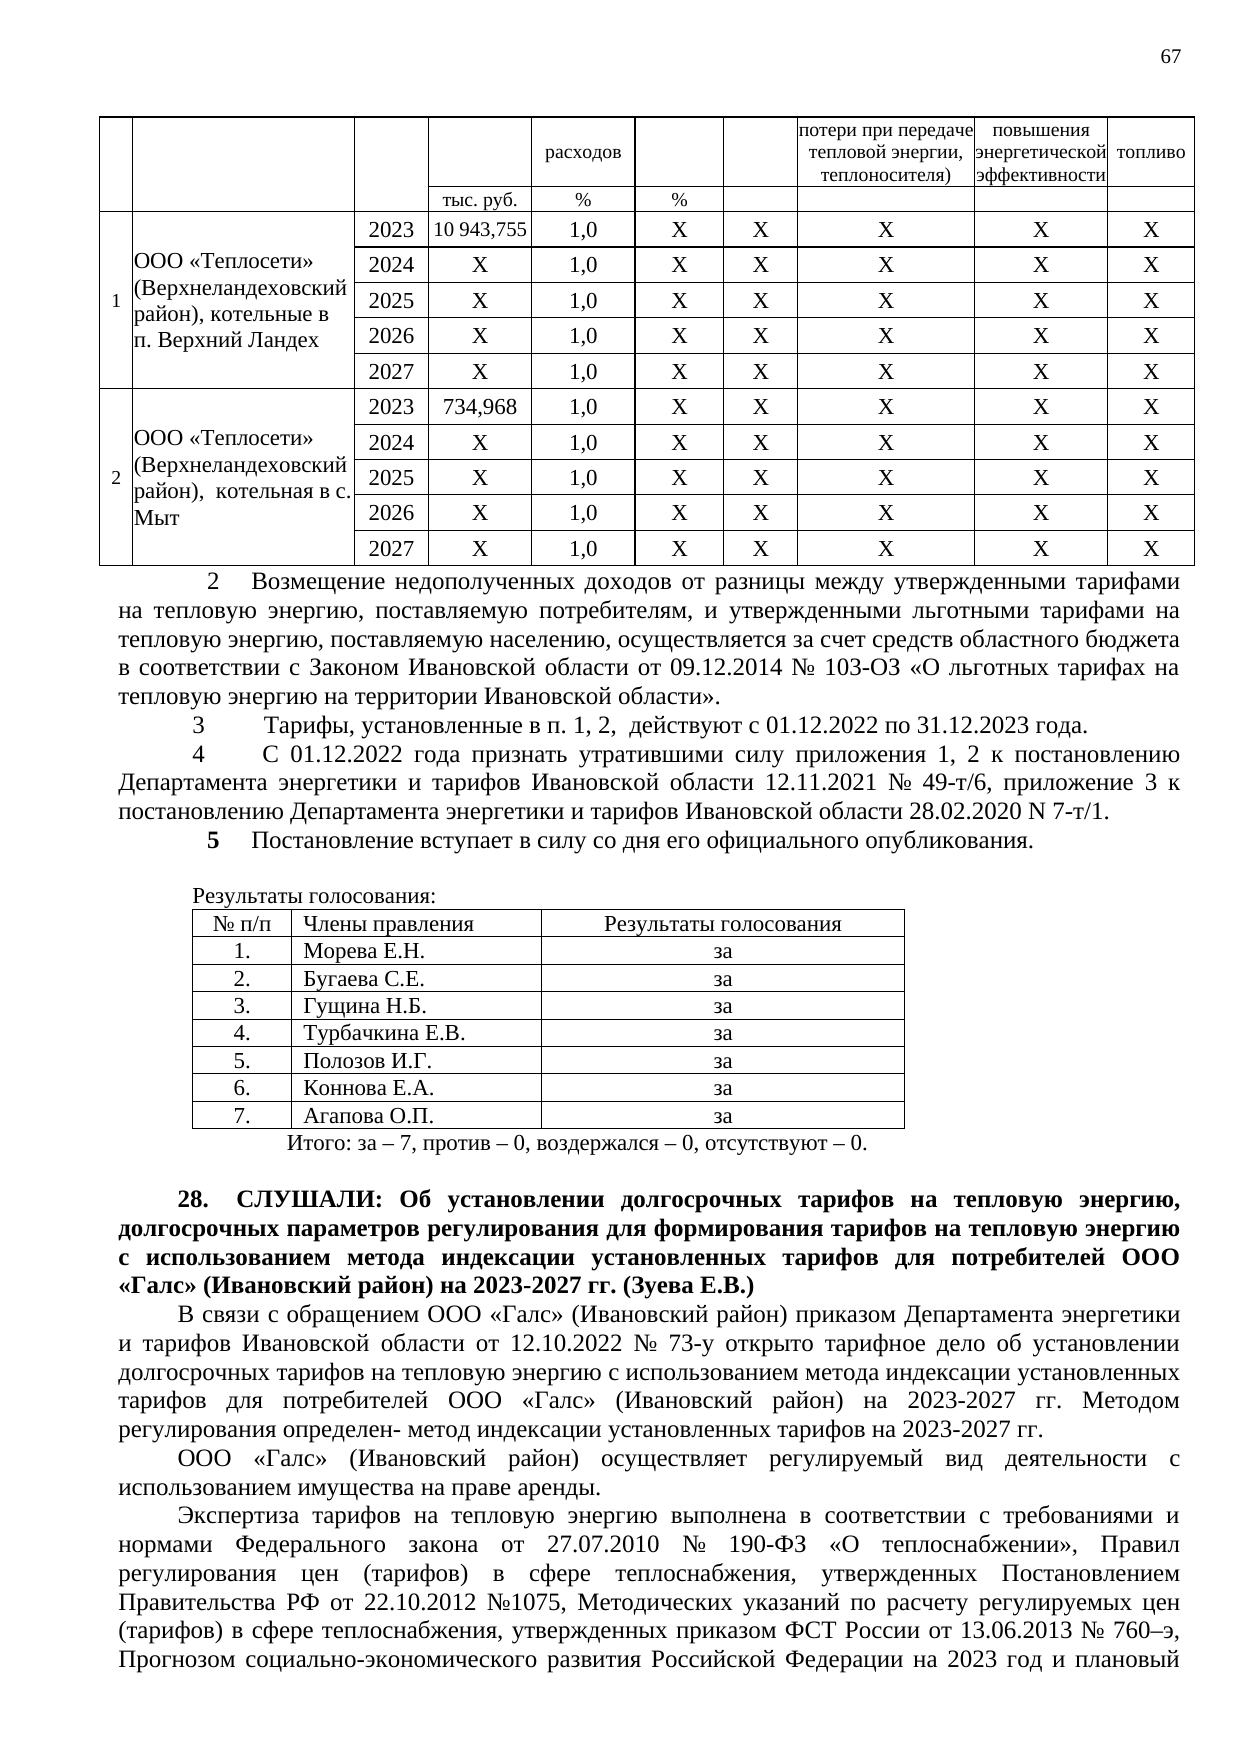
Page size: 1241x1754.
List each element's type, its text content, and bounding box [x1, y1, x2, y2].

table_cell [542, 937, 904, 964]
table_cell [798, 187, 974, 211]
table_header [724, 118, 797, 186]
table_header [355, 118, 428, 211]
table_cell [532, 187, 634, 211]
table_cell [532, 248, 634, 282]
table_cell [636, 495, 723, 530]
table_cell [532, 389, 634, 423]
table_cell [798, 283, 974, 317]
list С 01.12.2022 года признать утратившими силу приложения 1, 2 к постановлению Департамента энергетики и тарифов Ивановской области 12.11.2021 № 49-т/6, приложение 3 к постановлению Департамента энергетики и тарифов Ивановской области 28.02.2020 N 7-т/1. [118, 739, 1181, 825]
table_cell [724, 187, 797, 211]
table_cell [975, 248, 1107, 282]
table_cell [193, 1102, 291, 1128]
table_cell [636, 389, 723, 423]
text Результаты голосования: [192, 882, 1181, 909]
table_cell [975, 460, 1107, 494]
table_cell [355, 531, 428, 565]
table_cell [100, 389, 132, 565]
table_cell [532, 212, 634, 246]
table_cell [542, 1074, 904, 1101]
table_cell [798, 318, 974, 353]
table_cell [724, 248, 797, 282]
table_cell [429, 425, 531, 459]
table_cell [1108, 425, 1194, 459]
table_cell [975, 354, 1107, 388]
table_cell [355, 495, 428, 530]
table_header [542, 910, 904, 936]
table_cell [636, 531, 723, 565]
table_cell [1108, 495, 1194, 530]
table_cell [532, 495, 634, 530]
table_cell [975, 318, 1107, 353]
list Возмещение недополученных доходов от разницы между утвержденными тарифами на тепловую энергию, поставляемую потребителям, и утвержденными льготными тарифами на тепловую энергию, поставляемую населению, осуществляется за счет средств областного бюджета в соответствии с Законом Ивановской области от 09.12.2014 № 103-ОЗ «О льготных тарифах на тепловую энергию на территории Ивановской области». [118, 566, 1181, 710]
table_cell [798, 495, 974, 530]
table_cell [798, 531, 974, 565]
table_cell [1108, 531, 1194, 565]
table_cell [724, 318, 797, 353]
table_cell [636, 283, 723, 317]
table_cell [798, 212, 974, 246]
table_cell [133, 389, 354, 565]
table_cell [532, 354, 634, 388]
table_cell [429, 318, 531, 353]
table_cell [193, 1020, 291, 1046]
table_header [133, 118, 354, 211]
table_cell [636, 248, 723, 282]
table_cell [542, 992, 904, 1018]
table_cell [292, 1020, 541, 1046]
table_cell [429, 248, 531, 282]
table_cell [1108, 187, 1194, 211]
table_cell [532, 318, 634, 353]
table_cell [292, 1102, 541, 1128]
text Итого: за – 7, против – 0, воздержался – 0, отсутствуют – 0. [287, 1129, 1181, 1155]
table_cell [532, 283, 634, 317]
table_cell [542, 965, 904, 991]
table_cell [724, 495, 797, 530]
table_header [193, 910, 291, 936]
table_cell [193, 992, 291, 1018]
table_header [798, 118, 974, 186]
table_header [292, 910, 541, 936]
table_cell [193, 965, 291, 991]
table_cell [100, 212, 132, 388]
text ООО «Галс» (Ивановский район) осуществляет регулируемый вид деятельности с использованием имущества на праве аренды. [118, 1443, 1181, 1500]
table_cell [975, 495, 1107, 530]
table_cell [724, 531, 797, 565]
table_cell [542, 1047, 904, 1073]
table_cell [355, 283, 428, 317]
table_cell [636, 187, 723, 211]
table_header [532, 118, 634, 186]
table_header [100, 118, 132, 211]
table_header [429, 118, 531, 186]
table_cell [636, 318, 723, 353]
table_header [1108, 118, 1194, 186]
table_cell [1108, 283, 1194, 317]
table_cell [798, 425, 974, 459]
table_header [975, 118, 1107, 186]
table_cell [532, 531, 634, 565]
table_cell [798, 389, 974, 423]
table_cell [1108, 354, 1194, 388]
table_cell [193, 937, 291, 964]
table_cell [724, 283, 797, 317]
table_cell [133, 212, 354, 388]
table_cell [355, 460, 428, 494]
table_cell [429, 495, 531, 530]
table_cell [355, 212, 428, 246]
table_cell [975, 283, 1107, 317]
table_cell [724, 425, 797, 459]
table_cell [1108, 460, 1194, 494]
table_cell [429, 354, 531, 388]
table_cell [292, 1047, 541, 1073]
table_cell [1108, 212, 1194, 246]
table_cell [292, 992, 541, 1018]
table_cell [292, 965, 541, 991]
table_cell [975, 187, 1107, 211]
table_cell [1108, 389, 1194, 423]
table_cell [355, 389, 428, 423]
text В связи с обращением ООО «Галс» (Ивановский район) приказом Департамента энергетики и тарифов Ивановской области от 12.10.2022 № 73-у открыто тарифное дело об установлении долгосрочных тарифов на тепловую энергию с использованием метода индексации установленных тарифов для потребителей ООО «Галс» (Ивановский район) на 2023-2027 гг. Методом регулирования определен- метод индексации установленных тарифов на 2023-2027 гг. [118, 1299, 1181, 1443]
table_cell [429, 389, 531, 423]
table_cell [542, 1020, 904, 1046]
list Тарифы, установленные в п. 1, 2, действуют с 01.12.2022 по 31.12.2023 года. [118, 710, 1181, 739]
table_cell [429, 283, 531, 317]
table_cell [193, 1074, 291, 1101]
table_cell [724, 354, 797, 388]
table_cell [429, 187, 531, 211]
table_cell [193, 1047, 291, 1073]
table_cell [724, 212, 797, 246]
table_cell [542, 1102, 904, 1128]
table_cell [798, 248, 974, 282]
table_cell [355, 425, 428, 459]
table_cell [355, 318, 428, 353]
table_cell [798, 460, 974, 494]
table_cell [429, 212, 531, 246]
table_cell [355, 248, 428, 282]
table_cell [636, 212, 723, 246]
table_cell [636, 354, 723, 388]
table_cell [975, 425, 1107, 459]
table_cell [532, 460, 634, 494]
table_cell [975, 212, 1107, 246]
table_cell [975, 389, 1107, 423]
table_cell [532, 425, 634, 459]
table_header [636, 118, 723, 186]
list Постановление вступает в силу со дня его официального опубликования. [118, 825, 1181, 854]
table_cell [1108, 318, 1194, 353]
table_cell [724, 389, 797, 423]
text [118, 1500, 1181, 1673]
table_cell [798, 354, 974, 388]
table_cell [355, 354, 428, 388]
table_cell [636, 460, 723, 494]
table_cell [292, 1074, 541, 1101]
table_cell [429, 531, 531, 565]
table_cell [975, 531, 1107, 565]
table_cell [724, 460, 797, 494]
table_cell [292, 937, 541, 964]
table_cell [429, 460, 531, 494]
list СЛУШАЛИ: Об установлении долгосрочных тарифов на тепловую энергию, долгосрочных параметров регулирования для формирования тарифов на тепловую энергию с использованием метода индексации установленных тарифов для потребителей ООО «Галс» (Ивановский район) на 2023-2027 гг. (Зуева Е.В.) [118, 1184, 1181, 1299]
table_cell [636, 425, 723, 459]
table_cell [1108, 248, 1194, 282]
